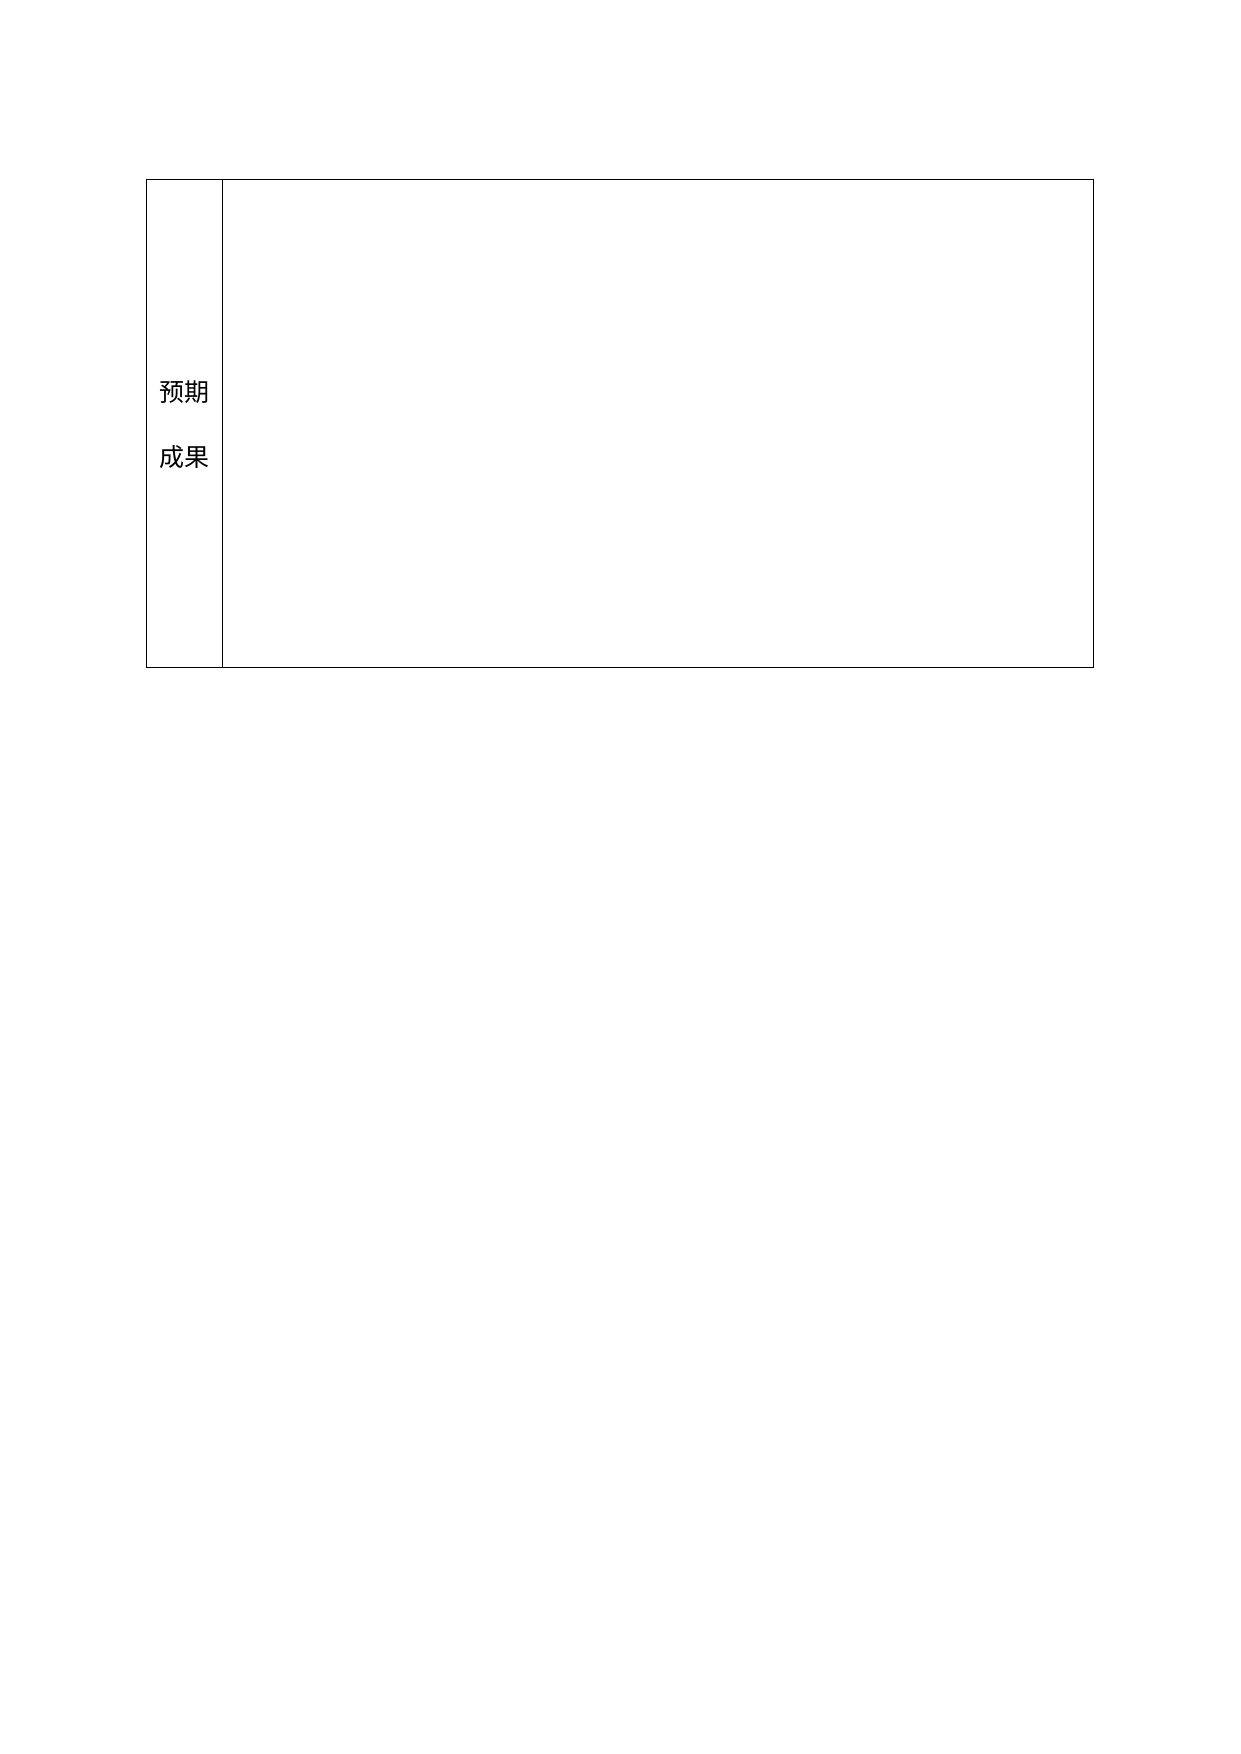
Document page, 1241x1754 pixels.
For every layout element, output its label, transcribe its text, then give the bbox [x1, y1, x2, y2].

table_cell [223, 180, 1093, 667]
table_cell 预期成果 [147, 180, 222, 667]
